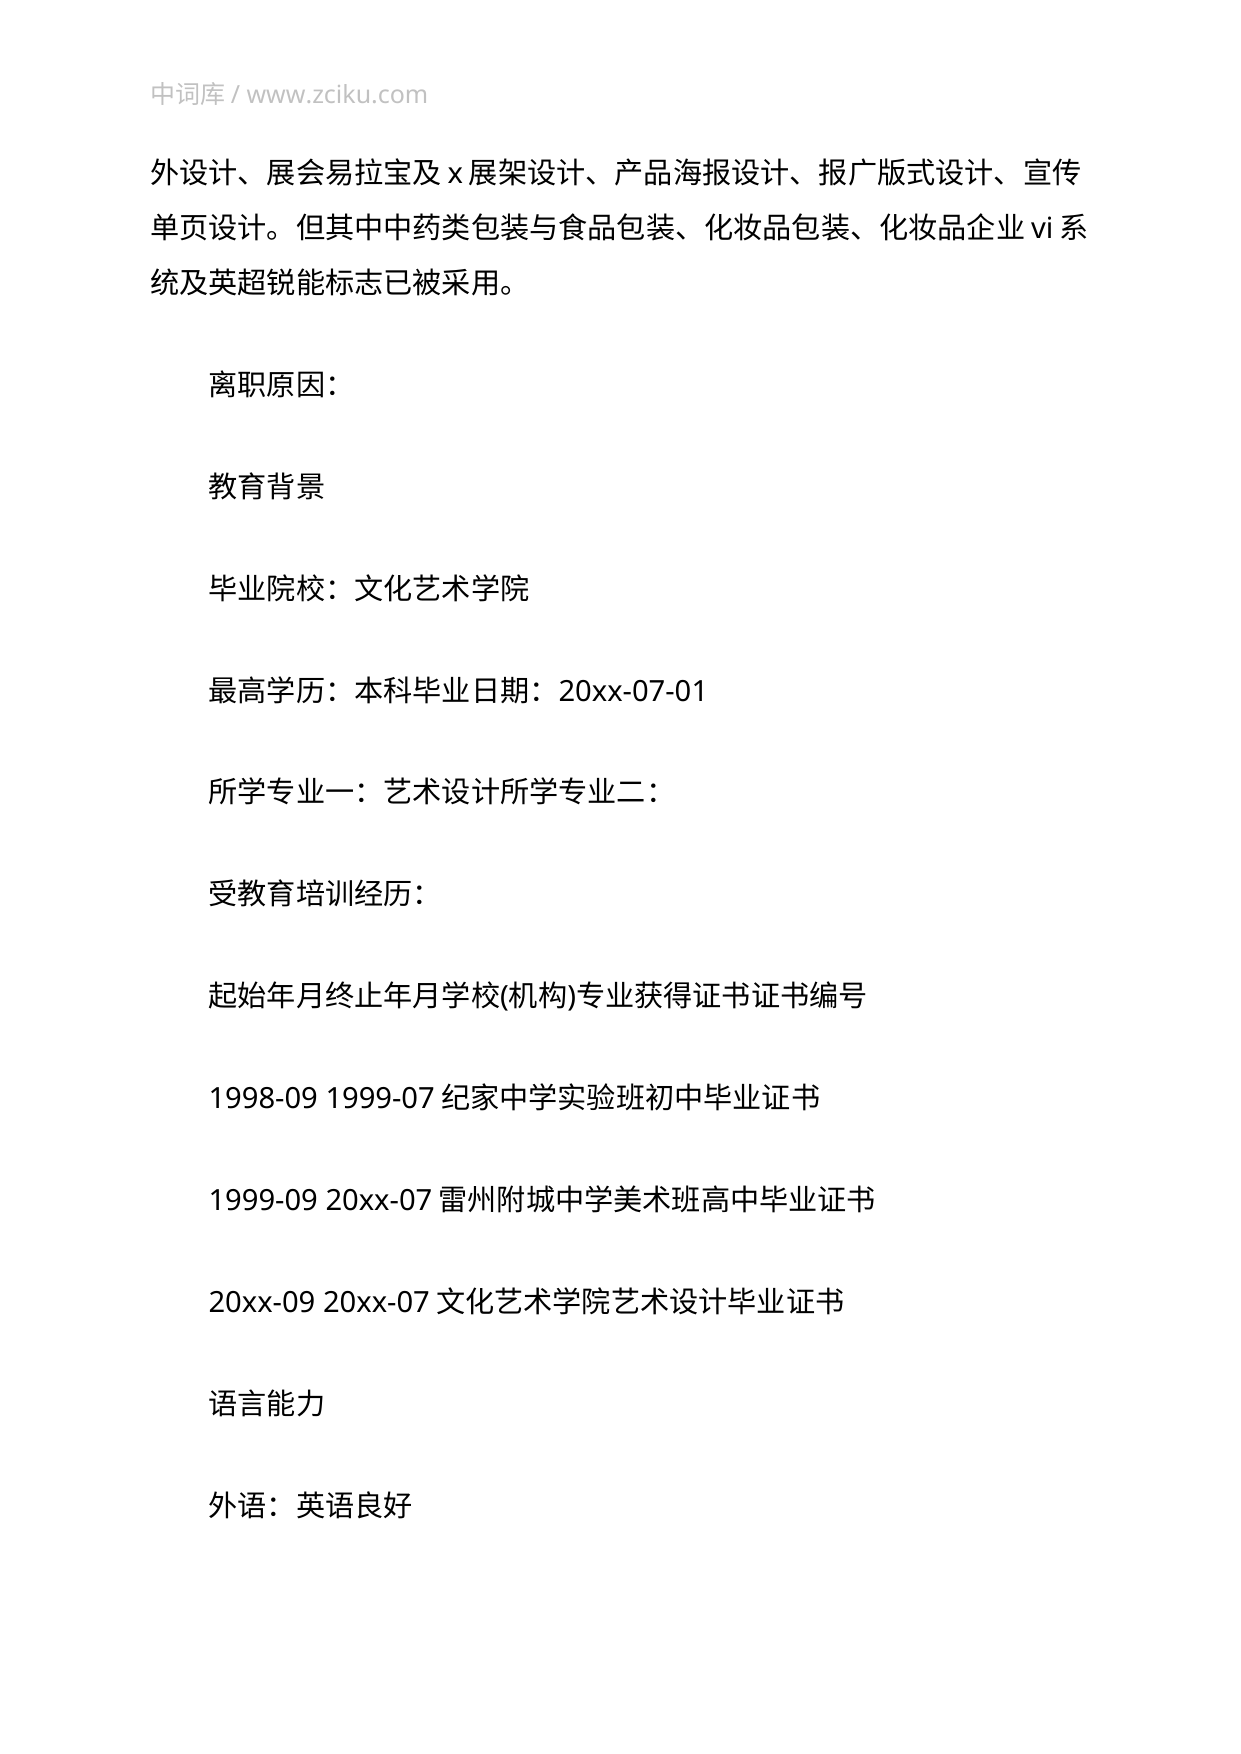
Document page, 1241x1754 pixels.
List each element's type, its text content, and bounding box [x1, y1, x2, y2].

text 外语：英语良好 [150, 1482, 1090, 1524]
text 最高学历：本科毕业日期：20xx-07-01 [150, 667, 1090, 709]
text 教育背景 [150, 463, 1090, 506]
text 1999-09 20xx-07雷州附城中学美术班高中毕业证书 [150, 1177, 1090, 1219]
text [150, 150, 1090, 302]
text 20xx-09 20xx-07文化艺术学院艺术设计毕业证书 [150, 1278, 1090, 1321]
text 起始年月终止年月学校(机构)专业获得证书证书编号 [150, 973, 1090, 1015]
text 受教育培训经历： [150, 871, 1090, 913]
text 语言能力 [150, 1381, 1090, 1423]
text 1998-09 1999-07纪家中学实验班初中毕业证书 [150, 1074, 1090, 1117]
text 所学专业一：艺术设计所学专业二： [150, 769, 1090, 811]
text 毕业院校：文化艺术学院 [150, 565, 1090, 608]
text 离职原因： [150, 362, 1090, 404]
